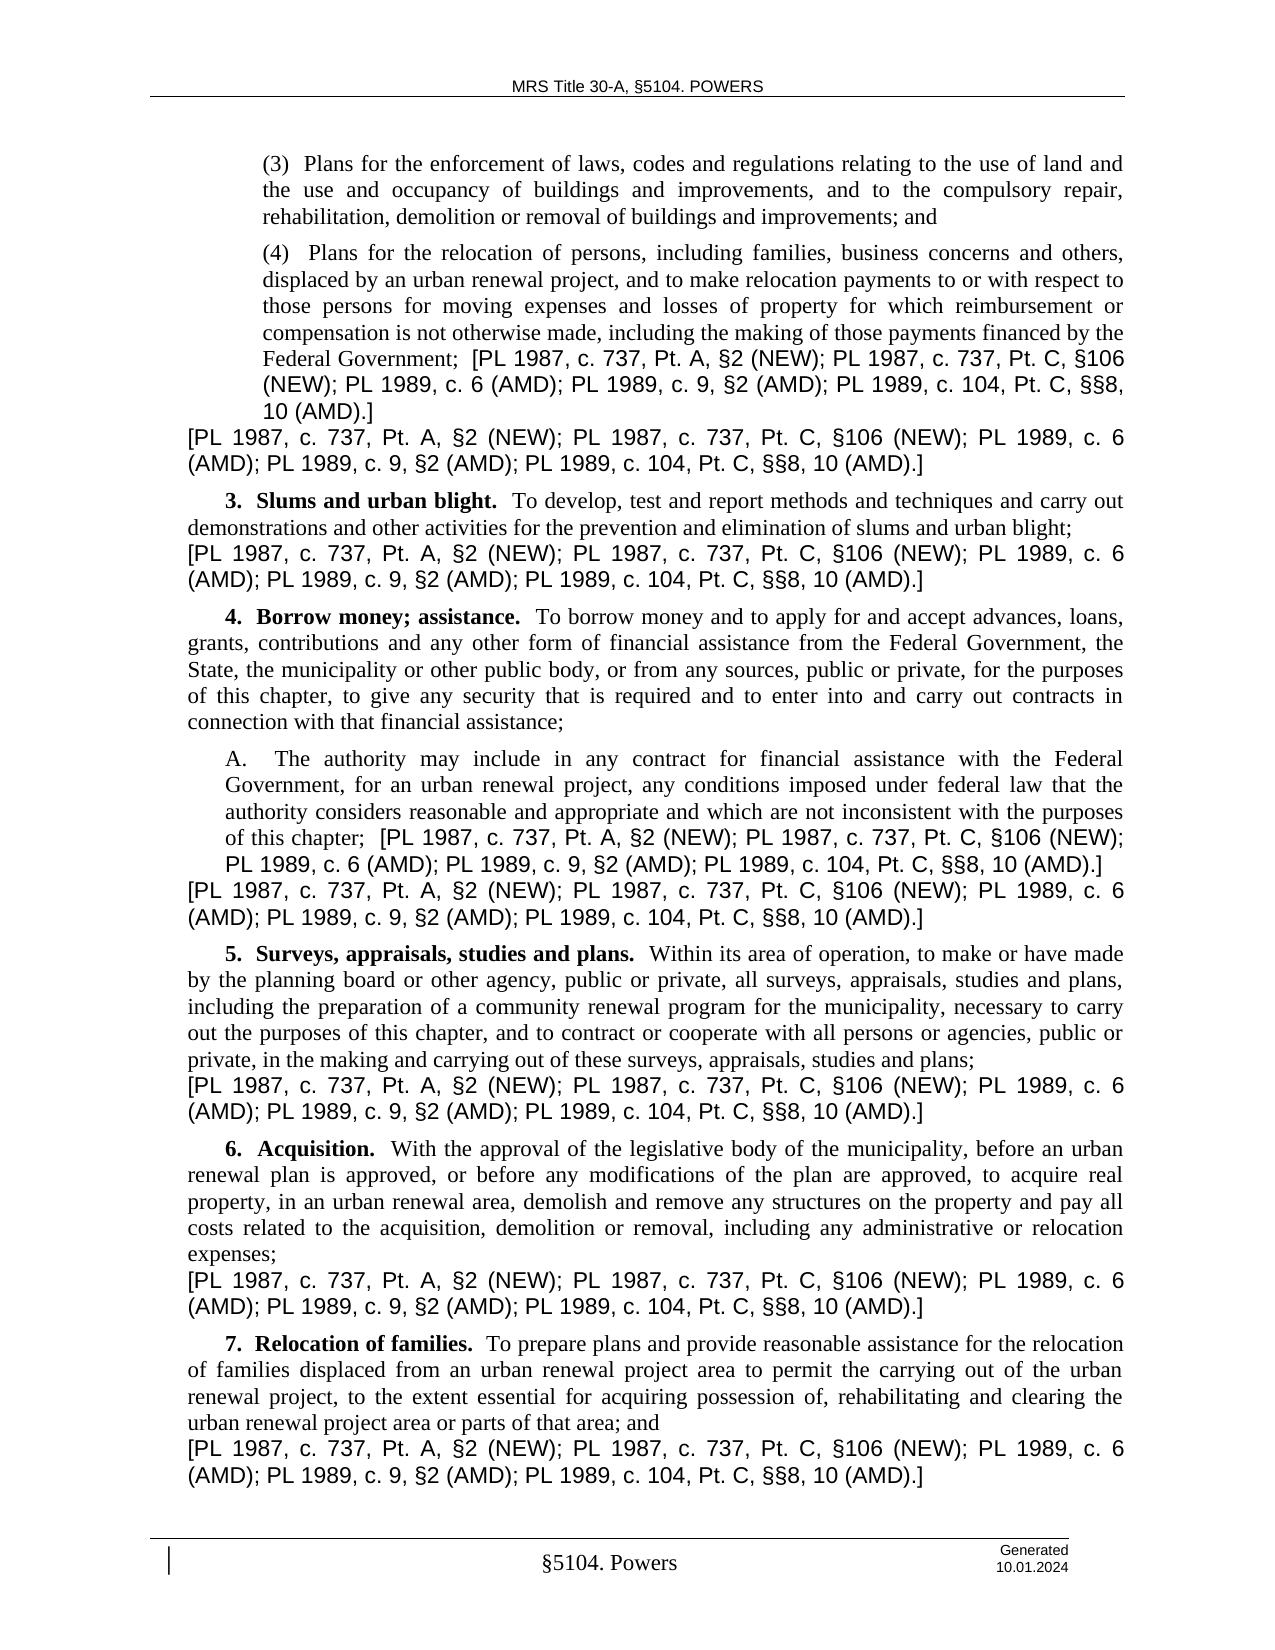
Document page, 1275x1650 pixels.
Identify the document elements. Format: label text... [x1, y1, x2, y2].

text 7. Relocation of families. To prepare plans and provide reasonable assistance for the relocation of families displaced from an urban renewal project area to permit the carrying out of the urban renewal project, to the extent essential for acquiring possession of, rehabilitating and clearing the urban renewal project area or parts of that area; and [187, 1330, 1125, 1435]
text 6. Acquisition. With the approval of the legislative body of the municipality, before an urban renewal plan is approved, or before any modifications of the plan are approved, to acquire real property, in an urban renewal area, demolish and remove any structures on the property and pay all costs related to the acquisition, demolition or removal, including any administrative or relocation expenses; [187, 1135, 1125, 1267]
text (3) Plans for the enforcement of laws, codes and regulations relating to the use of land and the use and occupancy of buildings and improvements, and to the compulsory repair, rehabilitation, demolition or removal of buildings and improvements; and [262, 150, 1125, 229]
text 3. Slums and urban blight. To develop, test and report methods and techniques and carry out demonstrations and other activities for the prevention and elimination of slums and urban blight; [187, 487, 1125, 540]
text (4) Plans for the relocation of persons, including families, business concerns and others, displaced by an urban renewal project, and to make relocation payments to or with respect to those persons for moving expenses and losses of property for which reimbursement or compensation is not otherwise made, including the making of those payments financed by the Federal Government; [PL 1987, c. 737, Pt. A, §2 (NEW); PL 1987, c. 737, Pt. C, §106 (NEW); PL 1989, c. 6 (AMD); PL 1989, c. 9, §2 (AMD); PL 1989, c. 104, Pt. C, §§8, 10 (AMD).] [262, 239, 1125, 424]
text 4. Borrow money; assistance. To borrow money and to apply for and accept advances, loans, grants, contributions and any other form of financial assistance from the Federal Government, the State, the municipality or other public body, or from any sources, public or private, for the purposes of this chapter, to give any security that is required and to enter into and carry out contracts in connection with that financial assistance; [187, 603, 1125, 735]
text A. The authority may include in any contract for financial assistance with the Federal Government, for an urban renewal project, any conditions imposed under federal law that the authority considers reasonable and appropriate and which are not inconsistent with the purposes of this chapter; [PL 1987, c. 737, Pt. A, §2 (NEW); PL 1987, c. 737, Pt. C, §106 (NEW); PL 1989, c. 6 (AMD); PL 1989, c. 9, §2 (AMD); PL 1989, c. 104, Pt. C, §§8, 10 (AMD).] [225, 745, 1125, 877]
text 5. Surveys, appraisals, studies and plans. Within its area of operation, to make or have made by the planning board or other agency, public or private, all surveys, appraisals, studies and plans, including the preparation of a community renewal program for the municipality, necessary to carry out the purposes of this chapter, and to contract or cooperate with all persons or agencies, public or private, in the making and carrying out of these surveys, appraisals, studies and plans; [187, 940, 1125, 1072]
